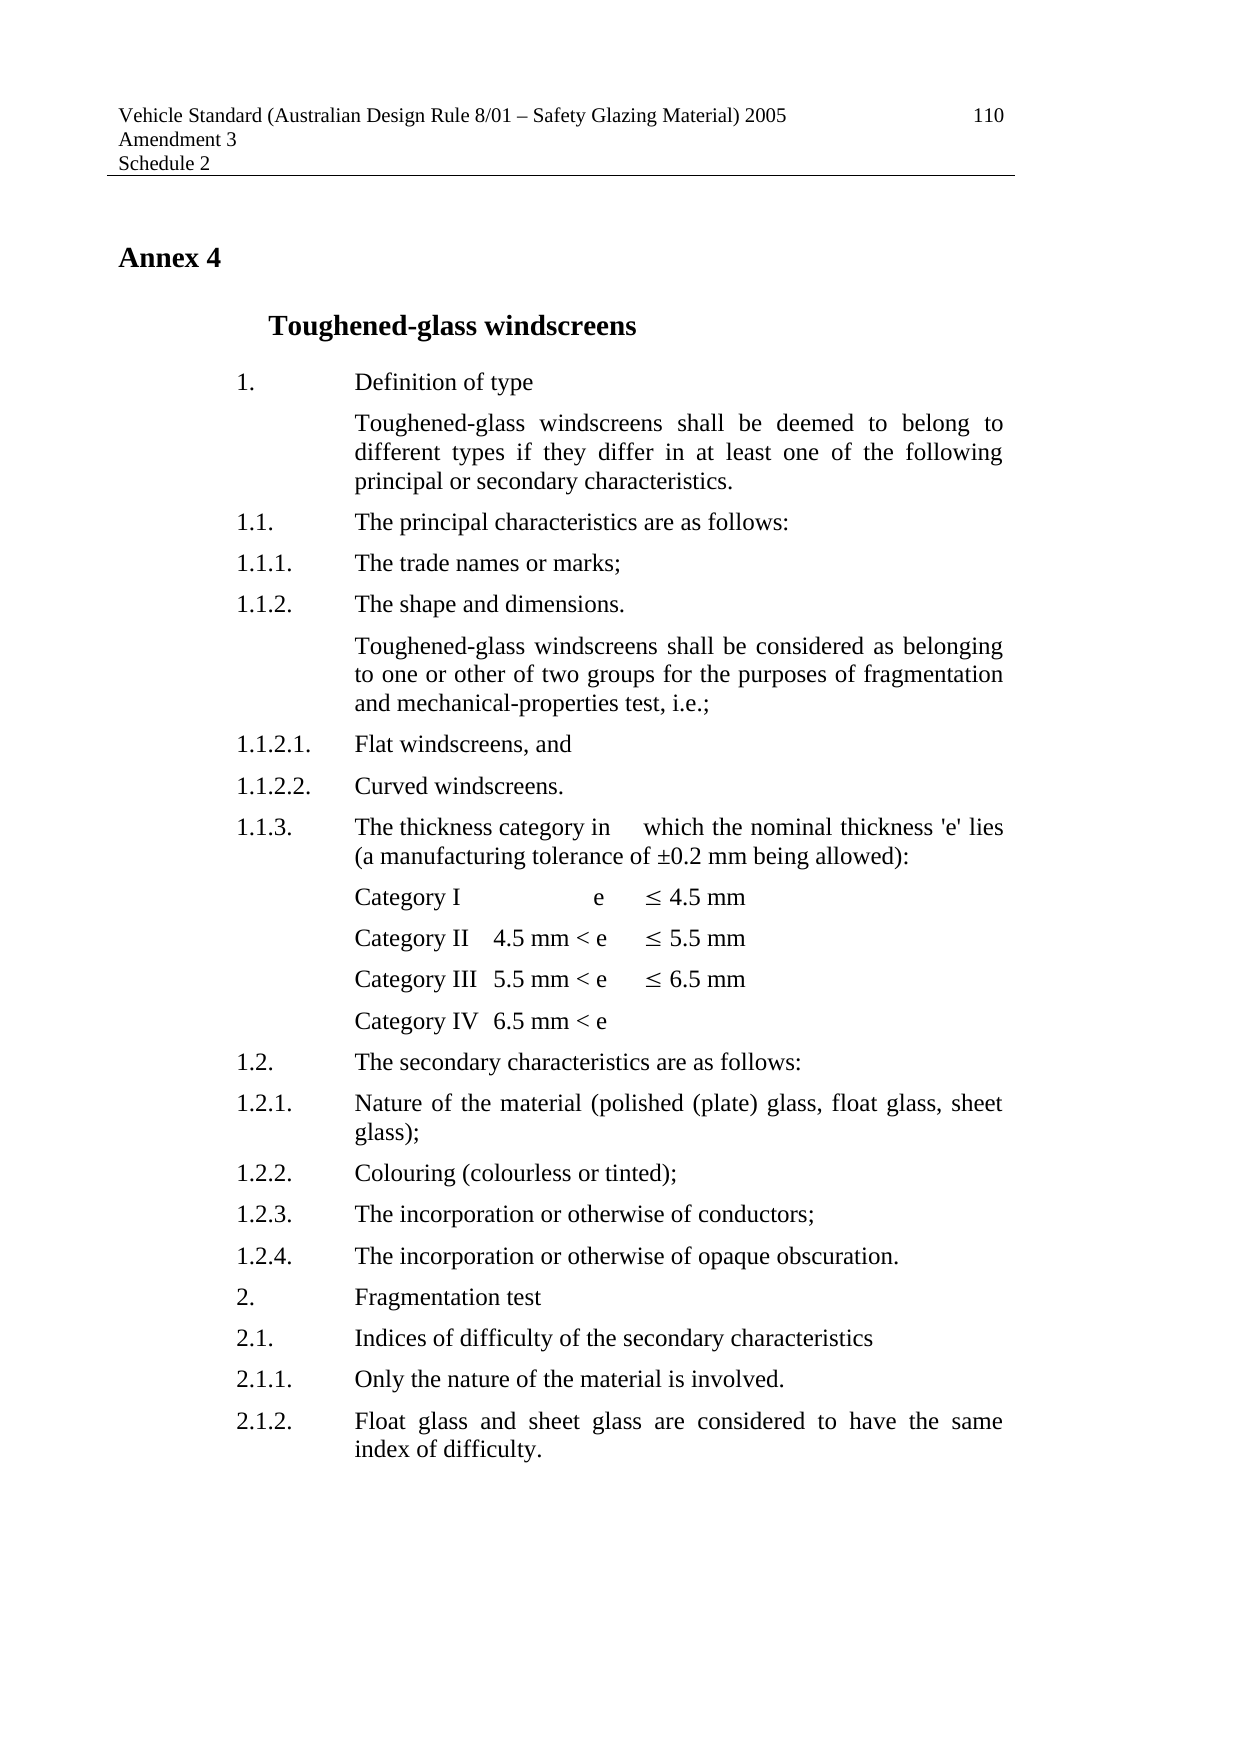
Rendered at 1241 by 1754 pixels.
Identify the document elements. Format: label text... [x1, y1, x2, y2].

text 1.2.4. The incorporation or otherwise of opaque obscuration. [236, 1241, 1004, 1269]
text 2.1.1. Only the nature of the material is involved. [236, 1364, 1004, 1393]
text 1.2.1. Nature of the material (polished (plate) glass, float glass, sheet glass); [236, 1088, 1004, 1146]
text Category IV 6.5 mm < e [236, 1006, 1004, 1034]
text 1. Definition of type [236, 367, 1004, 396]
text 2. Fragmentation test [236, 1282, 1004, 1311]
text 1.1.2.2. Curved windscreens. [236, 771, 1004, 799]
text Toughened-glass windscreens shall be considered as belonging to one or other of two groups for the purposes of fragmentation and mechanical-properties test, i.e.; [236, 631, 1004, 717]
text 2.1. Indices of difficulty of the secondary characteristics [236, 1323, 1004, 1352]
text 2.1.2. Float glass and sheet glass are considered to have the same index of difficulty. [236, 1406, 1004, 1463]
text Category I e 4.5 mm [236, 882, 1004, 911]
text 1.1. The principal characteristics are as follows: [236, 507, 1004, 536]
text Category III 5.5 mm < e 6.5 mm [236, 964, 1004, 993]
text Toughened-glass windscreens shall be deemed to belong to different types if they differ in at least one of the following principal or secondary characteristics. [236, 408, 1004, 494]
text Toughened-glass windscreens [118, 311, 1004, 342]
text 1.1.3. The thickness category in which the nominal thickness 'e' lies (a manufacturing tolerance of ±0.2 mm being allowed): [236, 812, 1004, 869]
text 1.1.1. The trade names or marks; [236, 548, 1004, 577]
text 1.1.2.1. Flat windscreens, and [236, 729, 1004, 758]
text 1.2.2. Colouring (colourless or tinted); [236, 1158, 1004, 1187]
text 1.2. The secondary characteristics are as follows: [236, 1047, 1004, 1076]
text 1.1.2. The shape and dimensions. [236, 589, 1004, 618]
text 1.2.3. The incorporation or otherwise of conductors; [236, 1199, 1004, 1228]
text Annex 4 [118, 242, 1004, 273]
text Category II 4.5 mm < e 5.5 mm [236, 923, 1004, 952]
